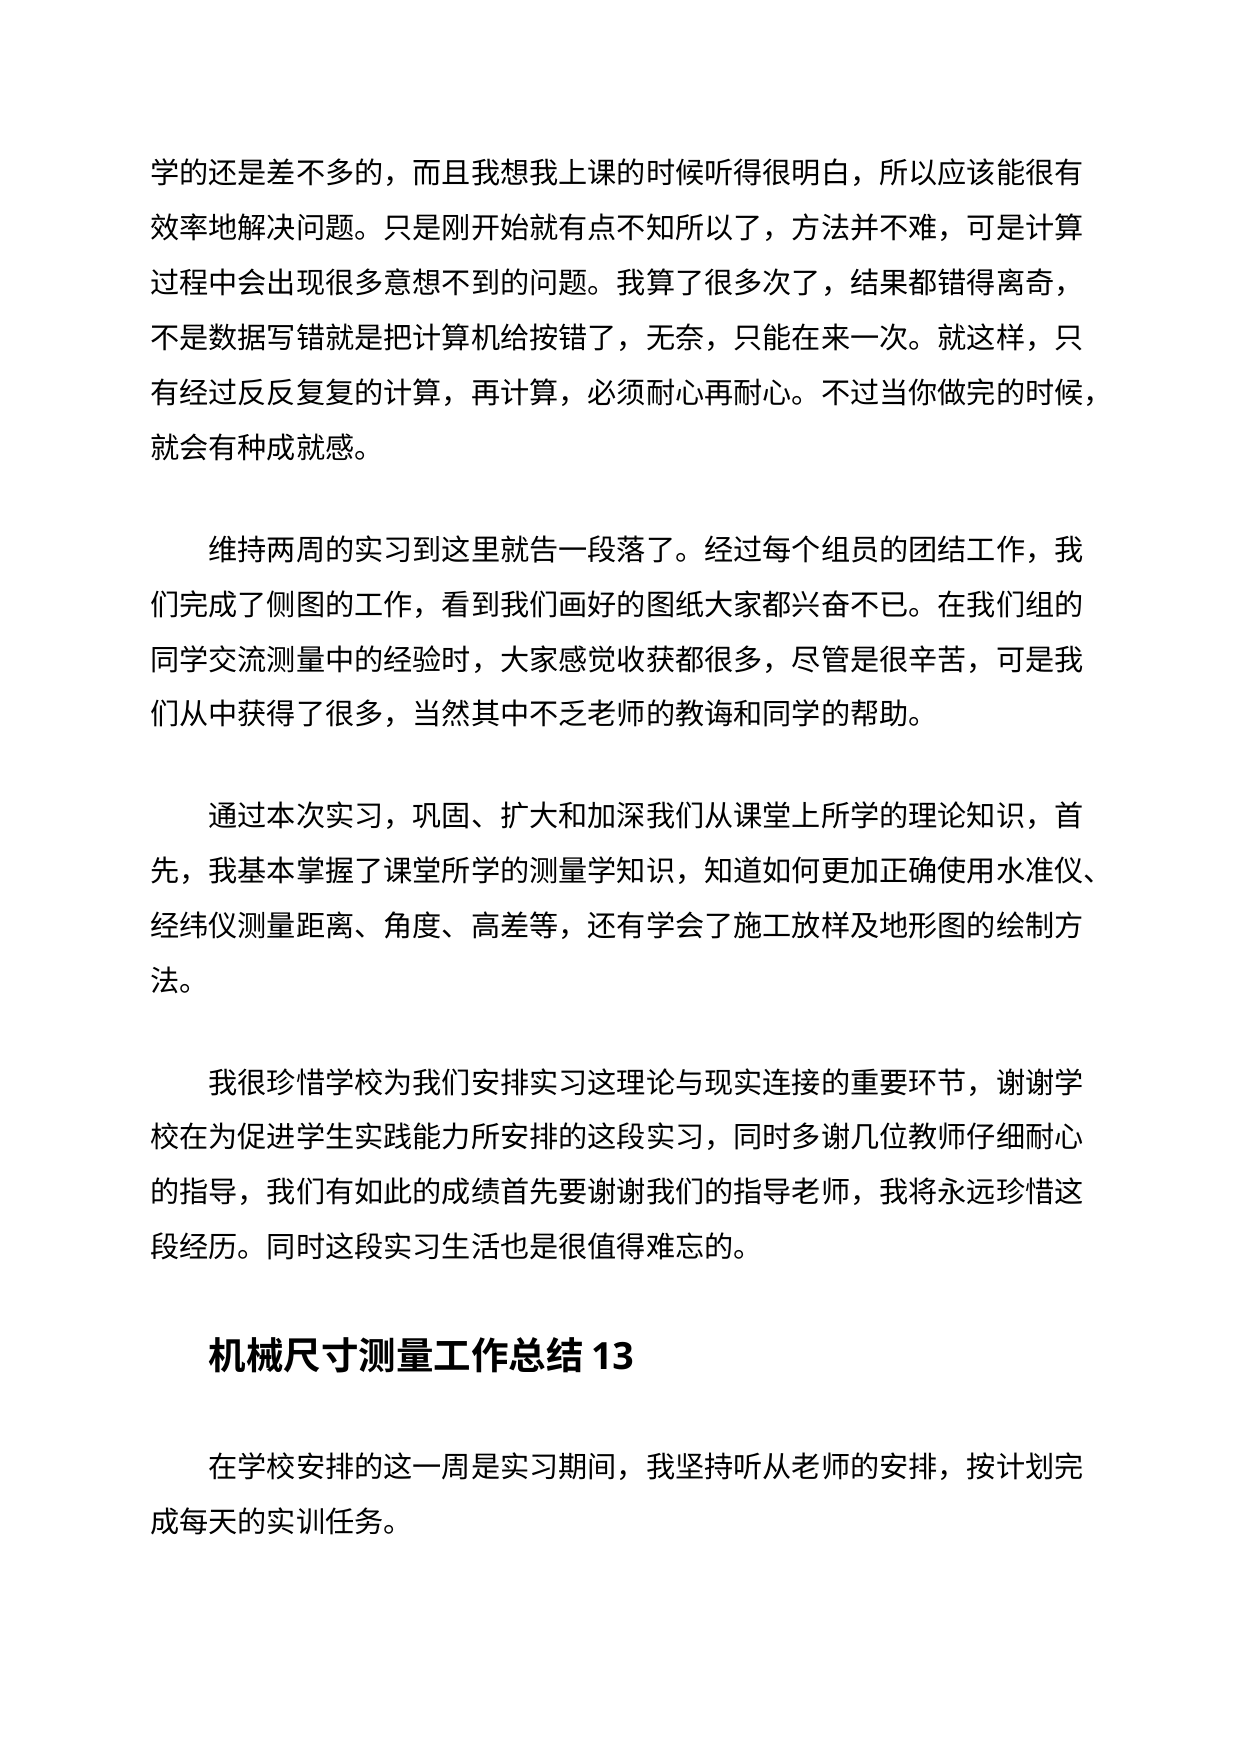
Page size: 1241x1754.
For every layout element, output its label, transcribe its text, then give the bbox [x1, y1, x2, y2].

text 维持两周的实习到这里就告一段落了。经过每个组员的团结工作，我们完成了侧图的工作，看到我们画好的图纸大家都兴奋不已。在我们组的同学交流测量中的经验时，大家感觉收获都很多，尽管是很辛苦，可是我们从中获得了很多，当然其中不乏老师的教诲和同学的帮助。 [150, 526, 1090, 733]
text 通过本次实习，巩固、扩大和加深我们从课堂上所学的理论知识，首先，我基本掌握了课堂所学的测量学知识，知道如何更加正确使用水准仪、经纬仪测量距离、角度、高差等，还有学会了施工放样及地形图的绘制方法。 [150, 793, 1090, 1000]
text 我很珍惜学校为我们安排实习这理论与现实连接的重要环节，谢谢学校在为促进学生实践能力所安排的这段实习，同时多谢几位教师仔细耐心的指导，我们有如此的成绩首先要谢谢我们的指导老师，我将永远珍惜这段经历。同时这段实习生活也是很值得难忘的。 [150, 1059, 1090, 1266]
text 机械尺寸测量工作总结13 [150, 1326, 1090, 1380]
text 在学校安排的这一周是实习期间，我坚持听从老师的安排，按计划完成每天的实训任务。 [150, 1443, 1090, 1540]
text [150, 150, 1090, 467]
